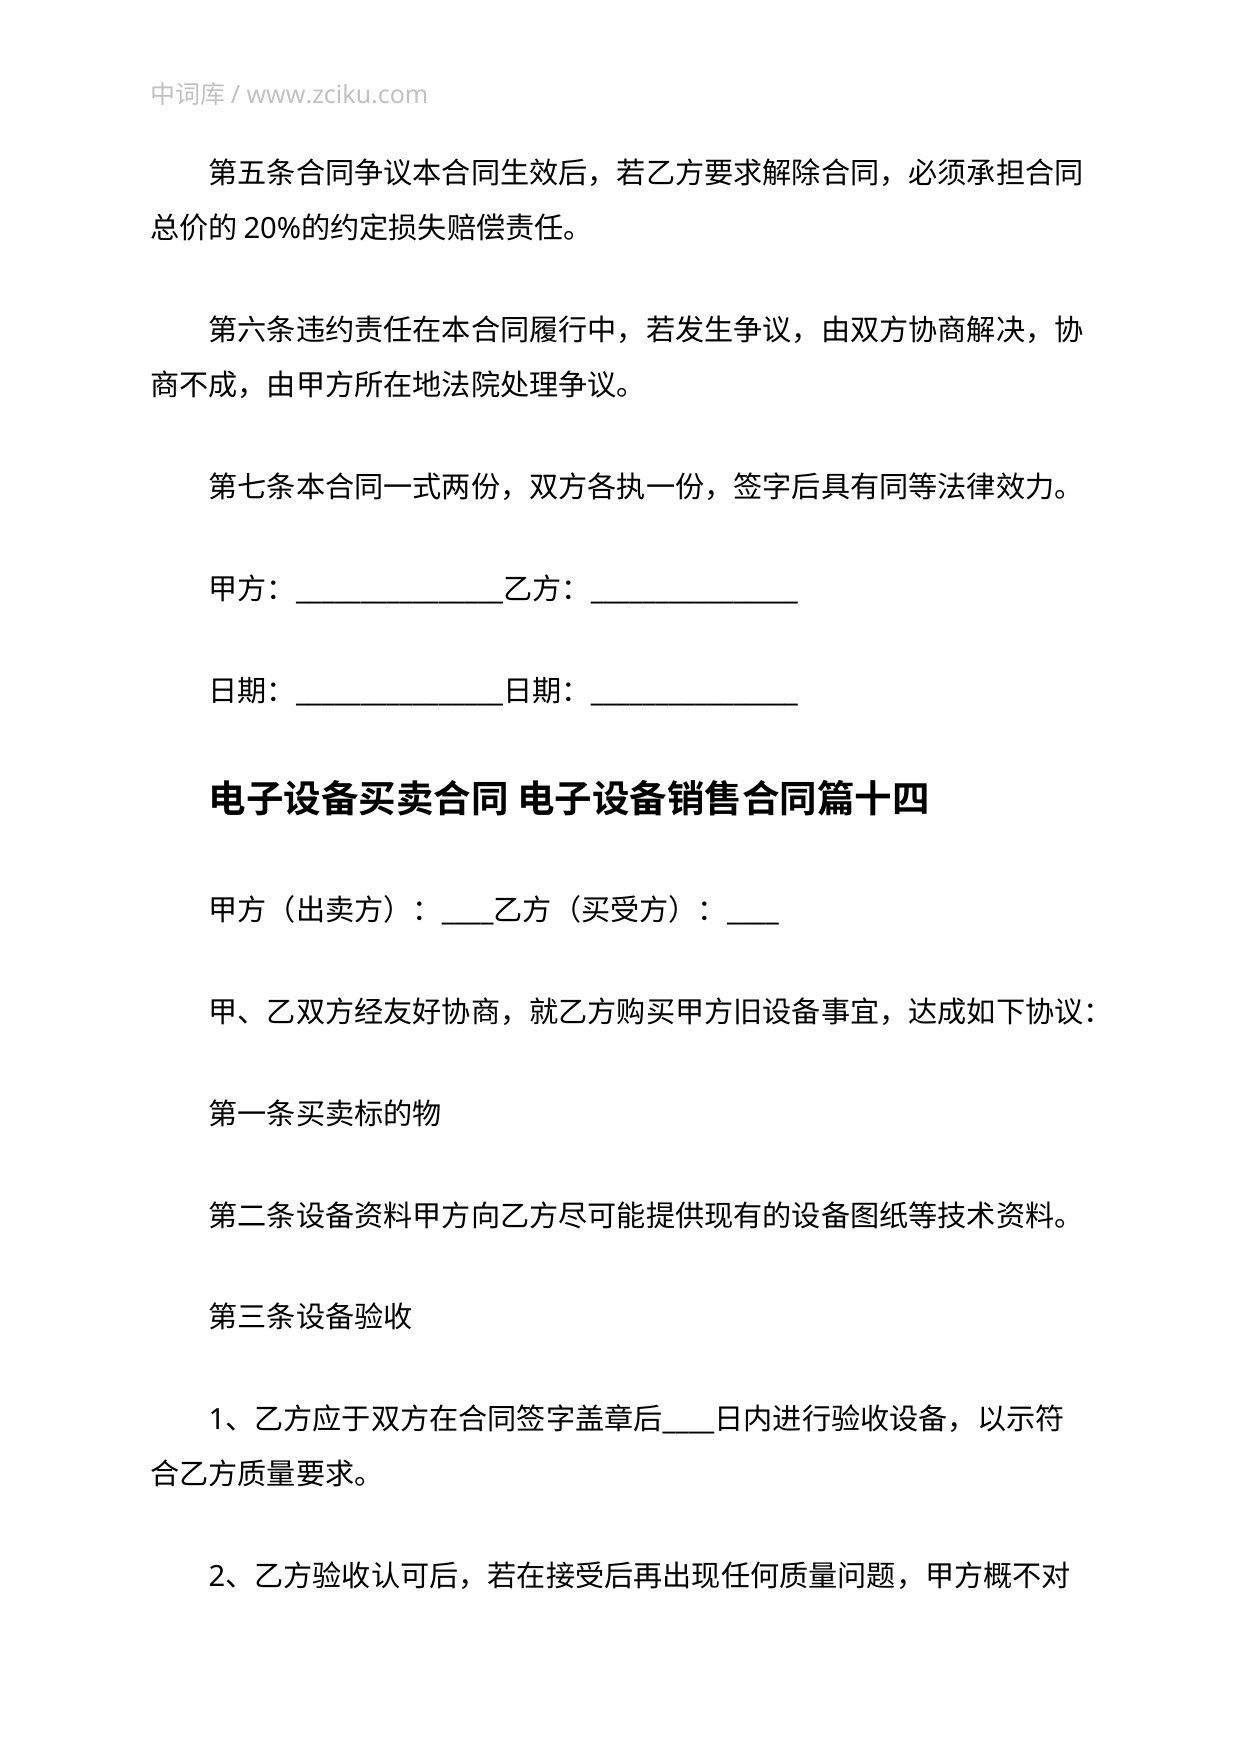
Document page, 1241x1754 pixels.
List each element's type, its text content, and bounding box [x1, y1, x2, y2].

text 日期：________________日期：________________ [150, 667, 1090, 710]
text 1、乙方应于双方在合同签字盖章后____日内进行验收设备，以示符合乙方质量要求。 [150, 1396, 1090, 1493]
text 甲方：________________乙方：________________ [150, 565, 1090, 608]
text 第六条违约责任在本合同履行中，若发生争议，由双方协商解决，协商不成，由甲方所在地法院处理争议。 [150, 307, 1090, 404]
text 第三条设备验收 [150, 1294, 1090, 1336]
text 第一条买卖标的物 [150, 1090, 1090, 1133]
text 电子设备买卖合同 电子设备销售合同篇十四 [150, 769, 1090, 823]
text 第二条设备资料甲方向乙方尽可能提供现有的设备图纸等技术资料。 [150, 1192, 1090, 1234]
text 第七条本合同一式两份，双方各执一份，签字后具有同等法律效力。 [150, 463, 1090, 506]
text 第五条合同争议本合同生效后，若乙方要求解除合同，必须承担合同总价的20%的约定损失赔偿责任。 [150, 150, 1090, 247]
text 甲、乙双方经友好协商，就乙方购买甲方旧设备事宜，达成如下协议： [150, 989, 1090, 1031]
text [150, 1552, 1090, 1595]
text 甲方（出卖方）：____乙方（买受方）：____ [150, 887, 1090, 929]
